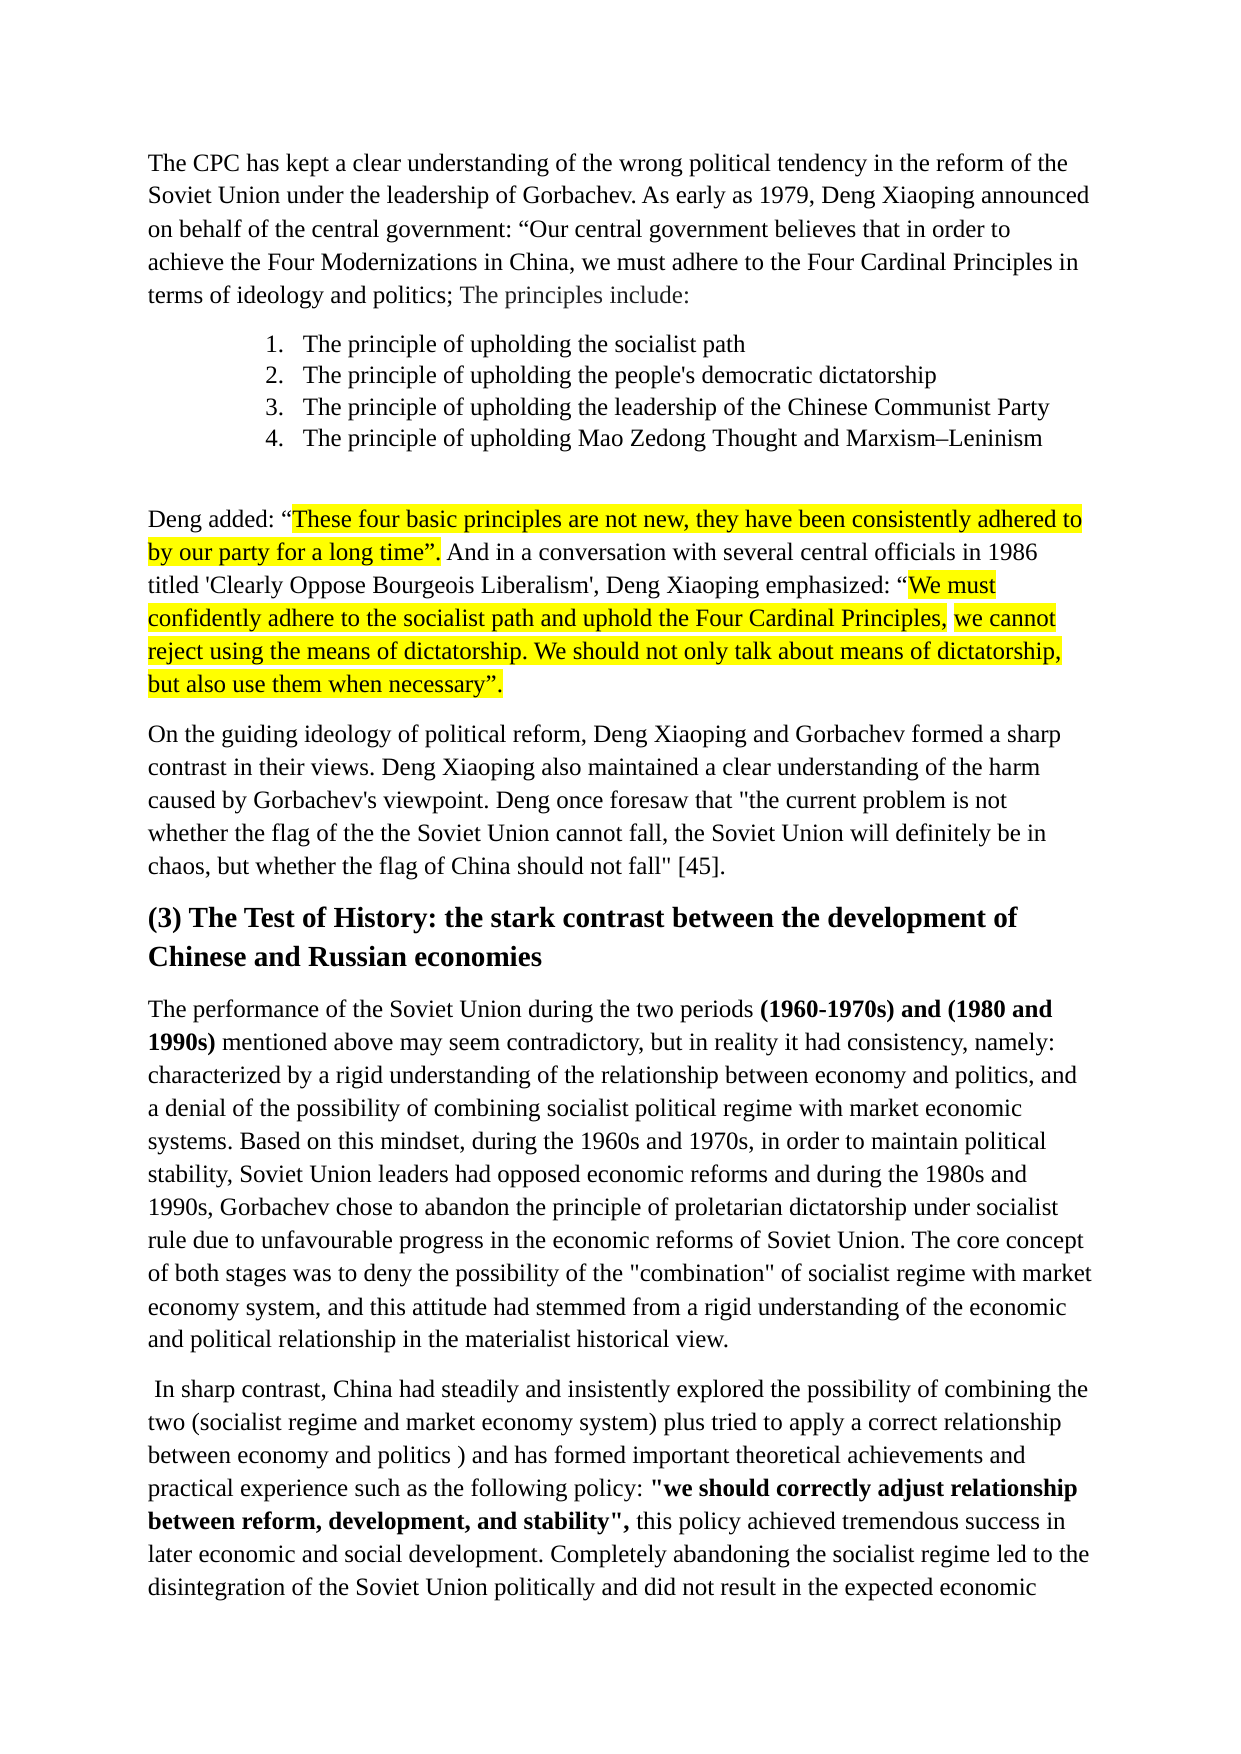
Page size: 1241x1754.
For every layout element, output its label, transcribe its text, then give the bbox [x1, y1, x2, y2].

text On the guiding ideology of political reform, Deng Xiaoping and Gorbachev formed a sharp contrast in their views. Deng Xiaoping also maintained a clear understanding of the harm caused by Gorbachev's viewpoint. Deng once foresaw that "the current problem is not whether the flag of the the Soviet Union cannot fall, the Soviet Union will definitely be in chaos, but whether the flag of China should not fall" [45]. [148, 719, 1093, 880]
text (3) The Test of History: the stark contrast between the development of Chinese and Russian economies [148, 901, 1093, 973]
text Deng added: “These four basic principles are not new, they have been consistently adhered to by our party for a long time”. And in a conversation with several central officials in 1986 titled 'Clearly Oppose Bourgeois Liberalism', Deng Xiaoping emphasized: “We must confidently adhere to the socialist path and uphold the Four Cardinal Principles, we cannot reject using the means of dictatorship. We should not only talk about means of dictatorship, but also use them when necessary”. [148, 504, 1093, 698]
list The principle of upholding the people's democratic dictatorship [265, 361, 1093, 389]
text The performance of the Soviet Union during the two periods (1960-1970s) and (1980 and 1990s) mentioned above may seem contradictory, but in reality it had consistency, namely: characterized by a rigid understanding of the relationship between economy and politics, and a denial of the possibility of combining socialist political regime with market economic systems. Based on this mindset, during the 1960s and 1970s, in order to maintain political stability, Soviet Union leaders had opposed economic reforms and during the 1980s and 1990s, Gorbachev chose to abandon the principle of proletarian dictatorship under socialist rule due to unfavourable progress in the economic reforms of Soviet Union. The core concept of both stages was to deny the possibility of the "combination" of socialist regime with market economy system, and this attitude had stemmed from a rigid understanding of the economic and political relationship in the materialist historical view. [148, 994, 1093, 1353]
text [148, 1374, 1093, 1601]
list The principle of upholding the leadership of the Chinese Communist Party [265, 392, 1093, 421]
list The principle of upholding the socialist path [265, 329, 1093, 358]
list The principle of upholding Mao Zedong Thought and Marxism–Leninism [265, 423, 1093, 452]
text The CPC has kept a clear understanding of the wrong political tendency in the reform of the Soviet Union under the leadership of Gorbachev. As early as 1979, Deng Xiaoping announced on behalf of the central government: “Our central government believes that in order to achieve the Four Modernizations in China, we must adhere to the Four Cardinal Principles in terms of ideology and politics; The principles include: [148, 148, 1093, 308]
